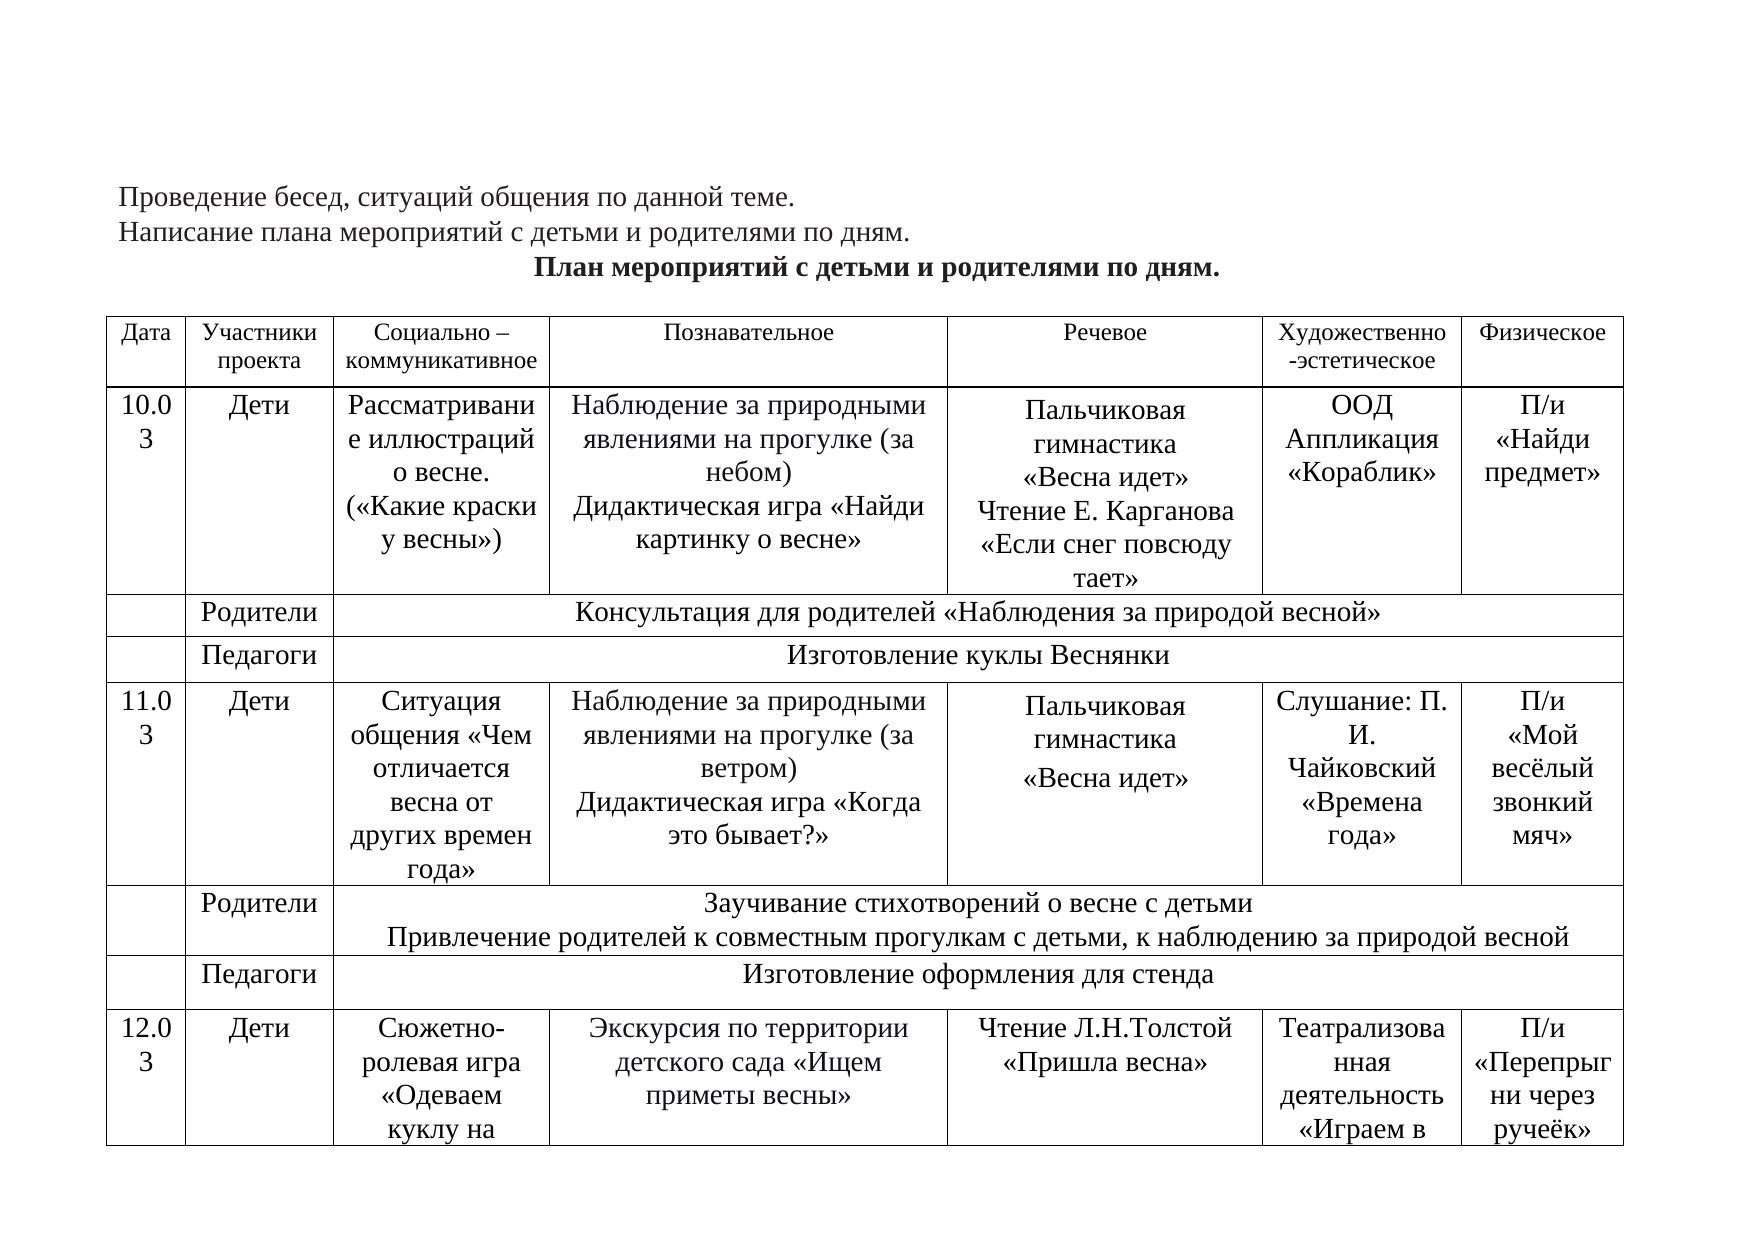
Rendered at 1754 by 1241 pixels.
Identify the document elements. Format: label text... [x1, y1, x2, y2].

table_cell Консультация для родителей «Наблюдения за природой весной» [334, 595, 1623, 636]
table_cell [107, 886, 185, 955]
table_header Познавательное [550, 317, 947, 386]
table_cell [1263, 1010, 1461, 1144]
table_cell ООД Аппликация «Кораблик» [1263, 388, 1461, 593]
text План мероприятий с детьми и родителями по дням. [118, 247, 1636, 282]
table_cell Дети [186, 1010, 333, 1144]
table_cell Родители [186, 886, 333, 955]
table_cell 10.03 [107, 388, 185, 593]
table_cell Наблюдение за природными явлениями на прогулке (за небом) Дидактическая игра «Найди картинку о весне» [550, 388, 947, 593]
table_header Участники проекта [186, 317, 333, 386]
table_cell [107, 956, 185, 1009]
text Проведение бесед, ситуаций общения по данной теме. [118, 177, 1636, 212]
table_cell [1462, 1010, 1623, 1144]
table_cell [948, 1010, 1262, 1144]
table_cell Дети [186, 683, 333, 884]
table_header Социально –коммуникативное [334, 317, 549, 386]
table_header Речевое [948, 317, 1262, 386]
table_cell [107, 637, 185, 682]
table_cell Пальчиковая гимнастика «Весна идет» Чтение Е. Карганова «Если снег повсюду тает» [948, 388, 1262, 593]
table_cell Слушание: П. И. Чайковский «Времена года» [1263, 683, 1461, 884]
table_cell Педагоги [186, 637, 333, 682]
table_cell Рассматривание иллюстраций о весне. («Какие краски у весны») [334, 388, 549, 593]
table_cell Изготовление куклы Веснянки [334, 637, 1623, 682]
text Написание плана мероприятий с детьми и родителями по дням. [118, 212, 1636, 247]
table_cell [550, 1010, 947, 1144]
table_header Художественно -эстетическое [1263, 317, 1461, 386]
table_cell 12.03 [107, 1010, 185, 1144]
table_cell Педагоги [186, 956, 333, 1009]
table_cell Дети [186, 388, 333, 593]
table_cell Ситуация общения «Чем отличается весна от других времен года» [334, 683, 549, 884]
table_cell Сюжетно-ролевая игра «Одеваем куклу на прогулку» [334, 1010, 549, 1144]
table_cell П/и «Мой весёлый звонкий мяч» [1462, 683, 1623, 884]
table_cell Изготовление оформления для стенда [334, 956, 1623, 1009]
table_header Физическое [1462, 317, 1623, 386]
table_cell 11.03 [107, 683, 185, 884]
table_cell Родители [186, 595, 333, 636]
table_header Дата [107, 317, 185, 386]
table_cell Наблюдение за природными явлениями на прогулке (за ветром) Дидактическая игра «Когда это бывает?» [550, 683, 947, 884]
table_cell [107, 595, 185, 636]
table_cell Заучивание стихотворений о весне с детьми Привлечение родителей к совместным прогулкам с детьми, к наблюдению за природой весной [334, 886, 1623, 955]
table_cell П/и «Найди предмет» [1462, 388, 1623, 593]
table_cell Пальчиковая гимнастика «Весна идет» [948, 683, 1262, 884]
